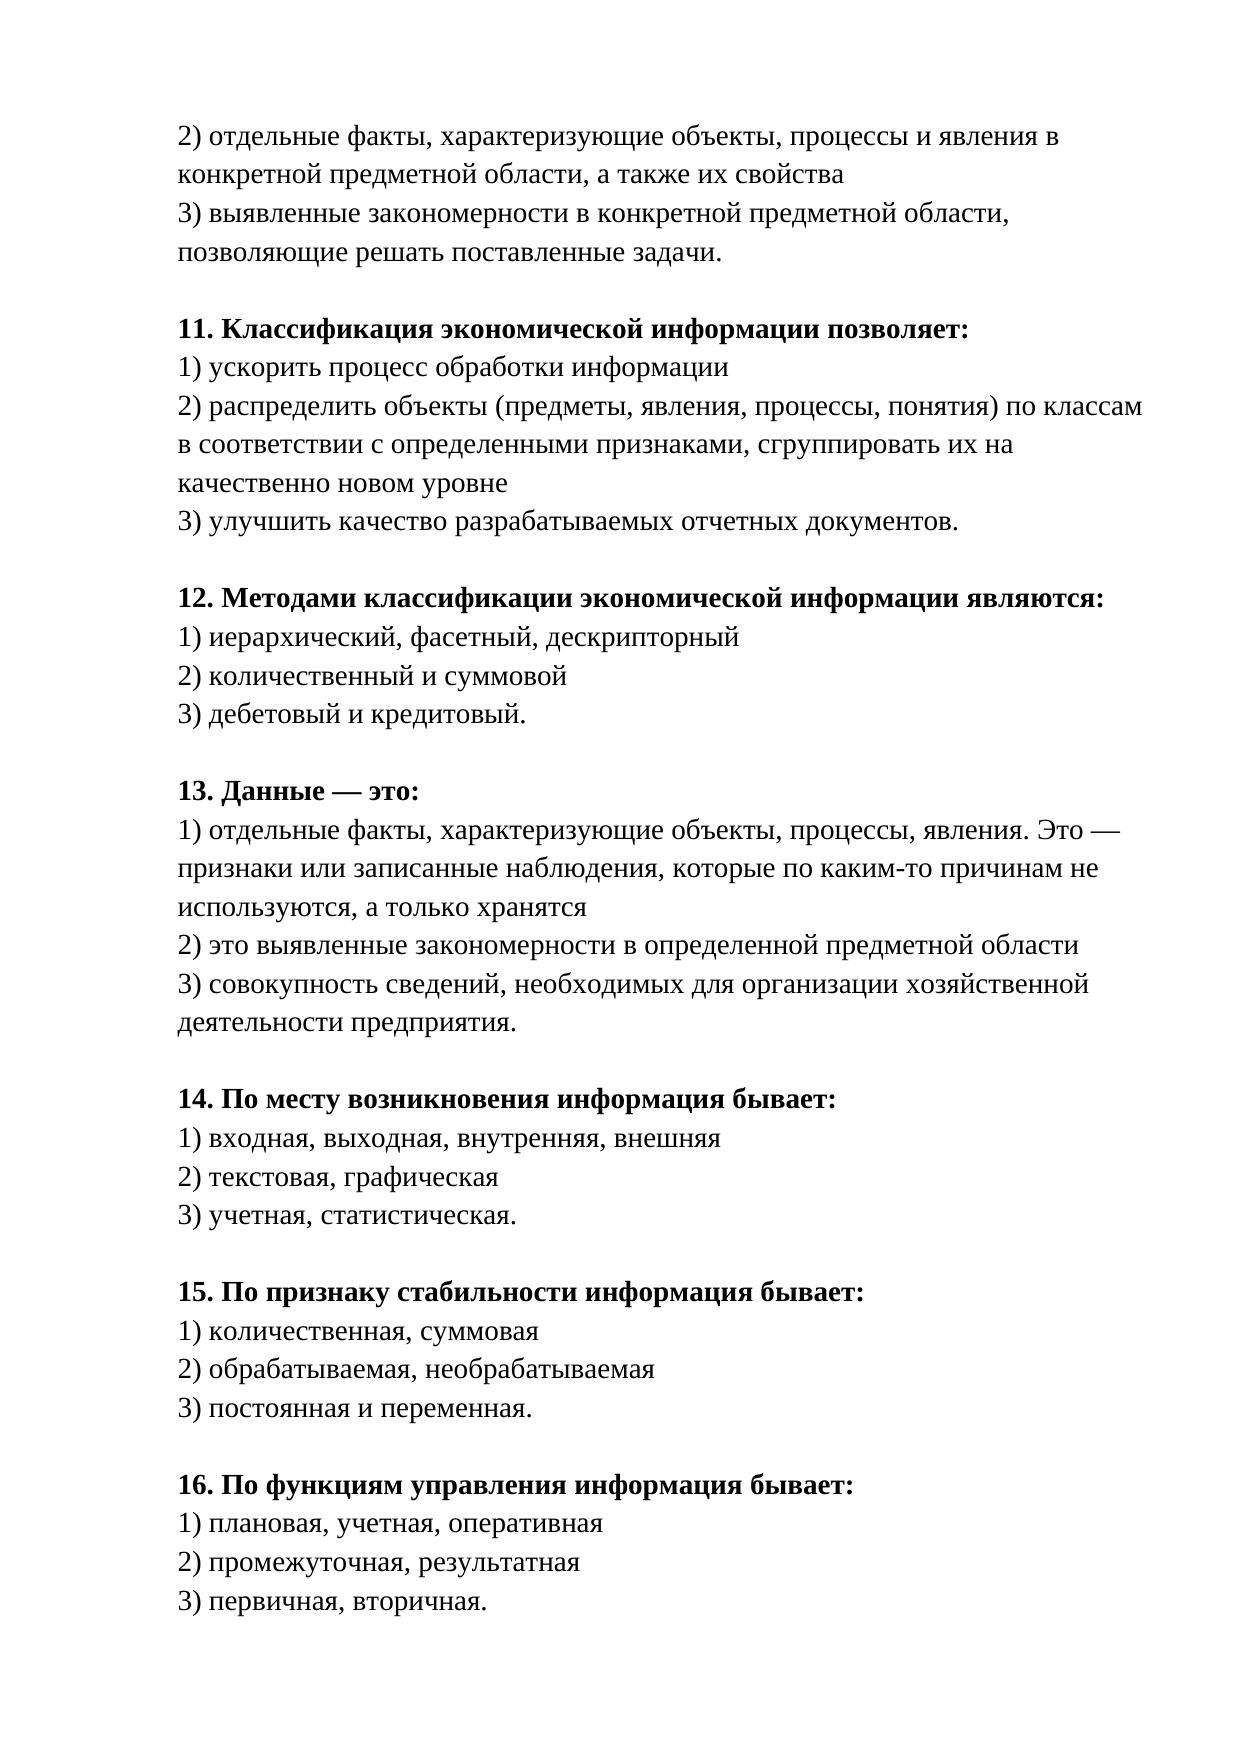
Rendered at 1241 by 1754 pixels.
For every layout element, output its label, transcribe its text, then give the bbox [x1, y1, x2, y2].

text 2) промежуточная, результатная [177, 1544, 1152, 1578]
text 13. Данные — это: [177, 773, 1152, 807]
text 1) плановая, учетная, оперативная [177, 1506, 1152, 1539]
text 1) отдельные факты, характеризующие объекты, процессы, явления. Это — признаки или записанные наблюдения, которые по каким-то причинам не используются, а только хранятся [177, 812, 1152, 922]
text 11. Классификация экономической информации позволяет: [177, 311, 1152, 344]
text 3) совокупность сведений, необходимых для организации хозяйственной деятельности предприятия. [177, 966, 1152, 1038]
text 1) входная, выходная, внутренняя, внешняя [177, 1120, 1152, 1154]
text 3) улучшить качество разрабатываемых отчетных документов. [177, 503, 1152, 537]
text 2) это выявленные закономерности в определенной предметной области [177, 927, 1152, 961]
text 2) текстовая, графическая [177, 1159, 1152, 1192]
text 2) обрабатываемая, необрабатываемая [177, 1351, 1152, 1385]
text 1) количественная, суммовая [177, 1313, 1152, 1346]
text 16. По функциям управления информация бывает: [177, 1467, 1152, 1501]
text 3) дебетовый и кредитовый. [177, 696, 1152, 730]
text 3) учетная, статистическая. [177, 1197, 1152, 1231]
text 2) распределить объекты (предметы, явления, процессы, понятия) по классам в соответствии с определенными признаками, сгруппировать их на качественно новом уровне [177, 388, 1152, 498]
text 2) количественный и суммовой [177, 658, 1152, 691]
text 14. По месту возникновения информация бывает: [177, 1082, 1152, 1115]
text 1) ускорить процесс обработки информации [177, 349, 1152, 383]
text 2) отдельные факты, характеризующие объекты, процессы и явления в конкретной предметной области, а также их свойства [177, 118, 1152, 190]
text 3) первичная, вторичная. [177, 1583, 1152, 1616]
text 1) иерархический, фасетный, дескрипторный [177, 619, 1152, 653]
text 12. Методами классификации экономической информации являются: [177, 581, 1152, 614]
text 3) выявленные закономерности в конкретной предметной области, позволяющие решать поставленные задачи. [177, 195, 1152, 267]
text 3) постоянная и переменная. [177, 1390, 1152, 1423]
text 15. По признаку стабильности информация бывает: [177, 1274, 1152, 1308]
